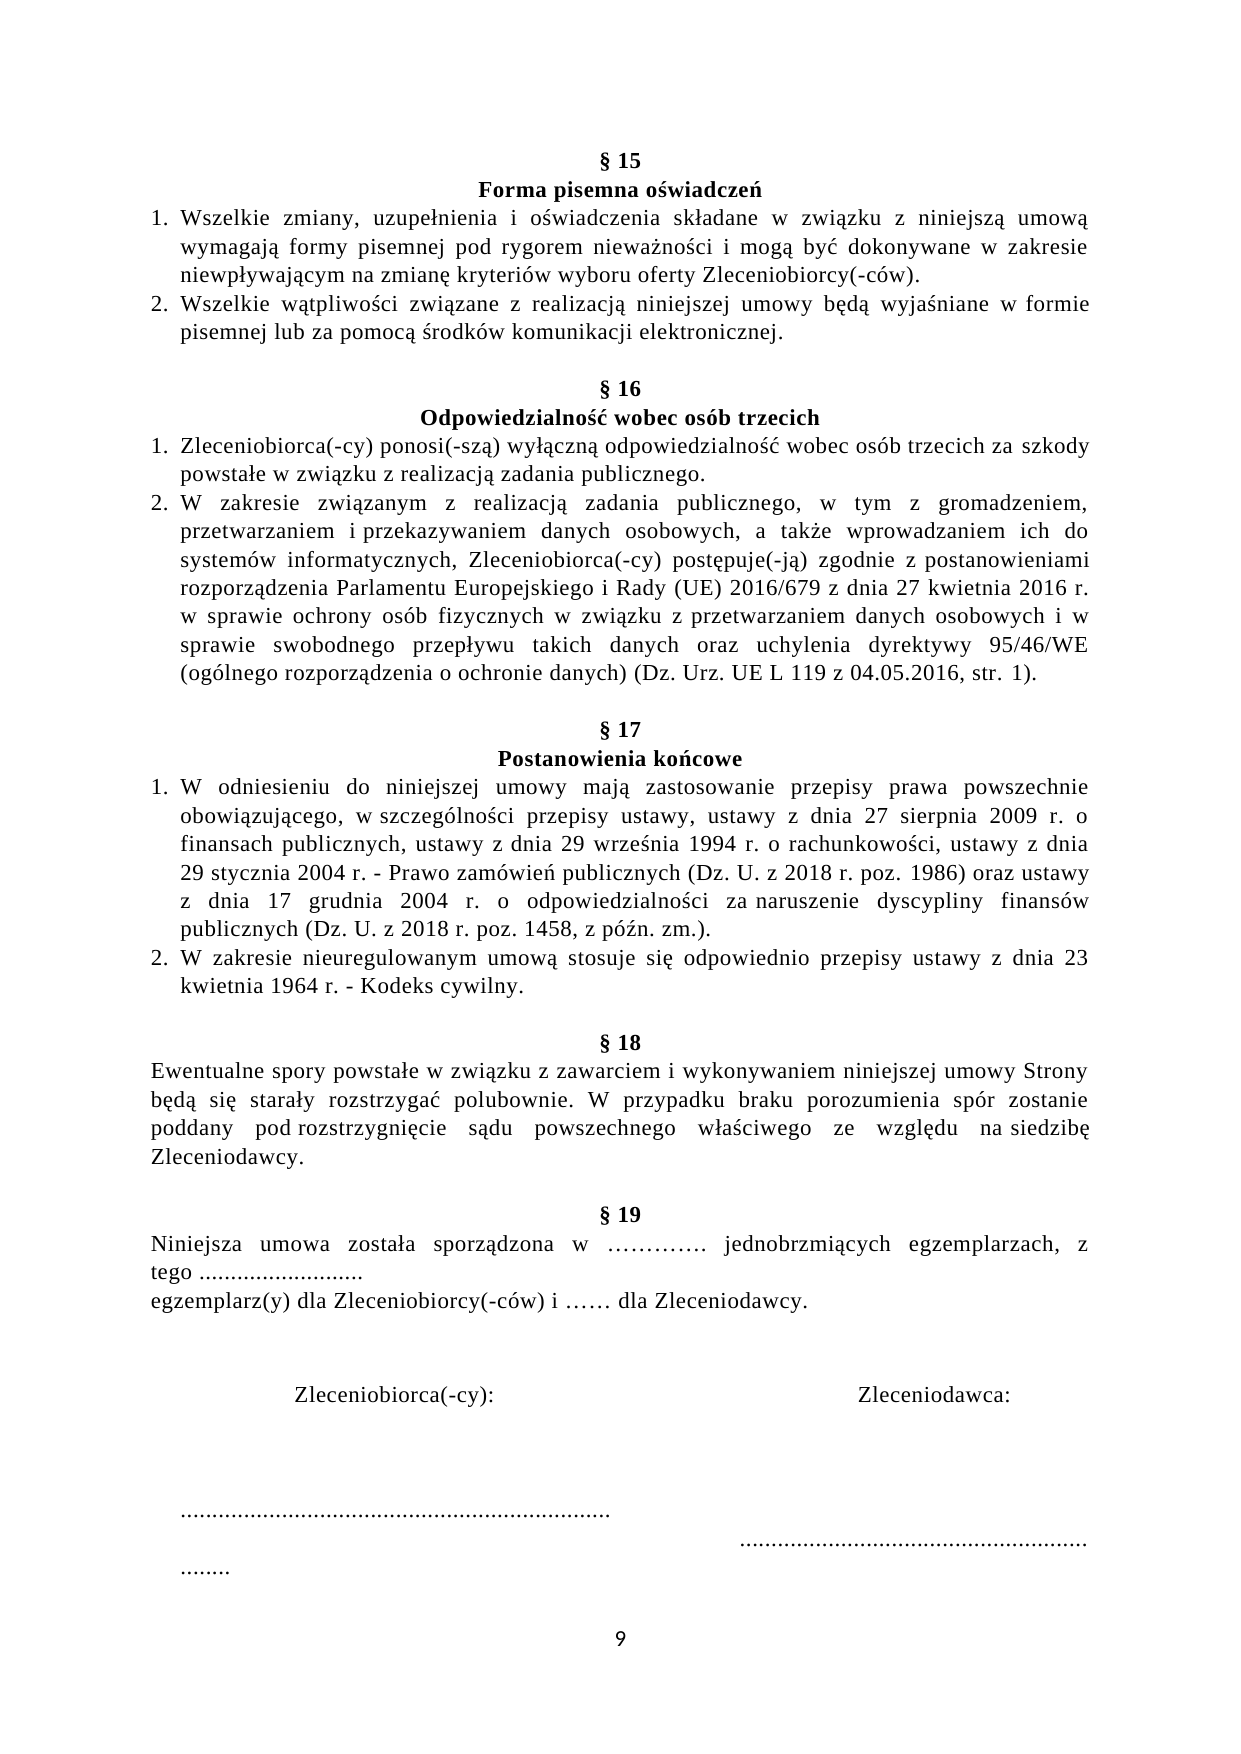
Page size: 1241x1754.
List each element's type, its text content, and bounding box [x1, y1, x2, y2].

text 2. Wszelkie wątpliwości związane z realizacją niniejszej umowy będą wyjaśniane w formie pisemnej lub za pomocą środków komunikacji elektronicznej. [151, 290, 1090, 344]
text § 18 [151, 1029, 1090, 1056]
text Postanowienia końcowe [151, 745, 1090, 771]
text § 16 [151, 375, 1090, 401]
text 2. W zakresie nieuregulowanym umową stosuje się odpowiednio przepisy ustawy z dnia 23 kwietnia 1964 r. - Kodeks cywilny. [151, 944, 1090, 999]
text 2. W zakresie związanym z realizacją zadania publicznego, w tym z gromadzeniem, przetwarzaniem i przekazywaniem danych osobowych, a także wprowadzaniem ich do systemów informatycznych, Zleceniobiorca(-cy) postępuje(-ją) zgodnie z postanowieniami rozporządzenia Parlamentu Europejskiego i Rady (UE) 2016/679 z dnia 27 kwietnia 2016 r. w sprawie ochrony osób fizycznych w związku z przetwarzaniem danych osobowych i w sprawie swobodnego przepływu takich danych oraz uchylenia dyrektywy 95/46/WE (ogólnego rozporządzenia o ochronie danych) (Dz. Urz. UE L 119 z 04.05.2016, str. 1). [151, 489, 1090, 686]
text Forma pisemna oświadczeń [151, 176, 1090, 202]
text 1. Wszelkie zmiany, uzupełnienia i oświadczenia składane w związku z niniejszą umową wymagają formy pisemnej pod rygorem nieważności i mogą być dokonywane w zakresie niewpływającym na zmianę kryteriów wyboru oferty Zleceniobiorcy(-ców). [151, 204, 1090, 288]
text Zleceniobiorca(-cy): Zleceniodawca: [180, 1381, 1090, 1407]
text egzemplarz(y) dla Zleceniobiorcy(-ców) i …… dla Zleceniodawcy. [151, 1287, 1090, 1313]
text 1. W odniesieniu do niniejszej umowy mają zastosowanie przepisy prawa powszechnie obowiązującego, w szczególności przepisy ustawy, ustawy z dnia 27 sierpnia 2009 r. o finansach publicznych, ustawy z dnia 29 września 1994 r. o rachunkowości, ustawy z dnia 29 stycznia 2004 r. - Prawo zamówień publicznych (Dz. U. z 2018 r. poz. 1986) oraz ustawy z dnia 17 grudnia 2004 r. o odpowiedzialności za naruszenie dyscypliny finansów publicznych (Dz. U. z 2018 r. poz. 1458, z późn. zm.). [151, 773, 1090, 942]
text Niniejsza umowa została sporządzona w …………. jednobrzmiących egzemplarzach, z tego .......................... [151, 1230, 1090, 1285]
text § 17 [151, 716, 1090, 743]
text § 19 [151, 1201, 1090, 1228]
text Odpowiedzialność wobec osób trzecich [151, 403, 1090, 430]
text 1. Zleceniobiorca(-cy) ponosi(-szą) wyłączną odpowiedzialność wobec osób trzecich za szkody powstałe w związku z realizacją zadania publicznego. [151, 432, 1090, 487]
text Ewentualne spory powstałe w związku z zawarciem i wykonywaniem niniejszej umowy Strony będą się starały rozstrzygać polubownie. W przypadku braku porozumienia spór zostanie poddany pod rozstrzygnięcie sądu powszechnego właściwego ze względu na siedzibę Zleceniodawcy. [151, 1058, 1090, 1169]
text .................................................................... ............................................................... [180, 1496, 1090, 1579]
text § 15 [151, 148, 1090, 174]
